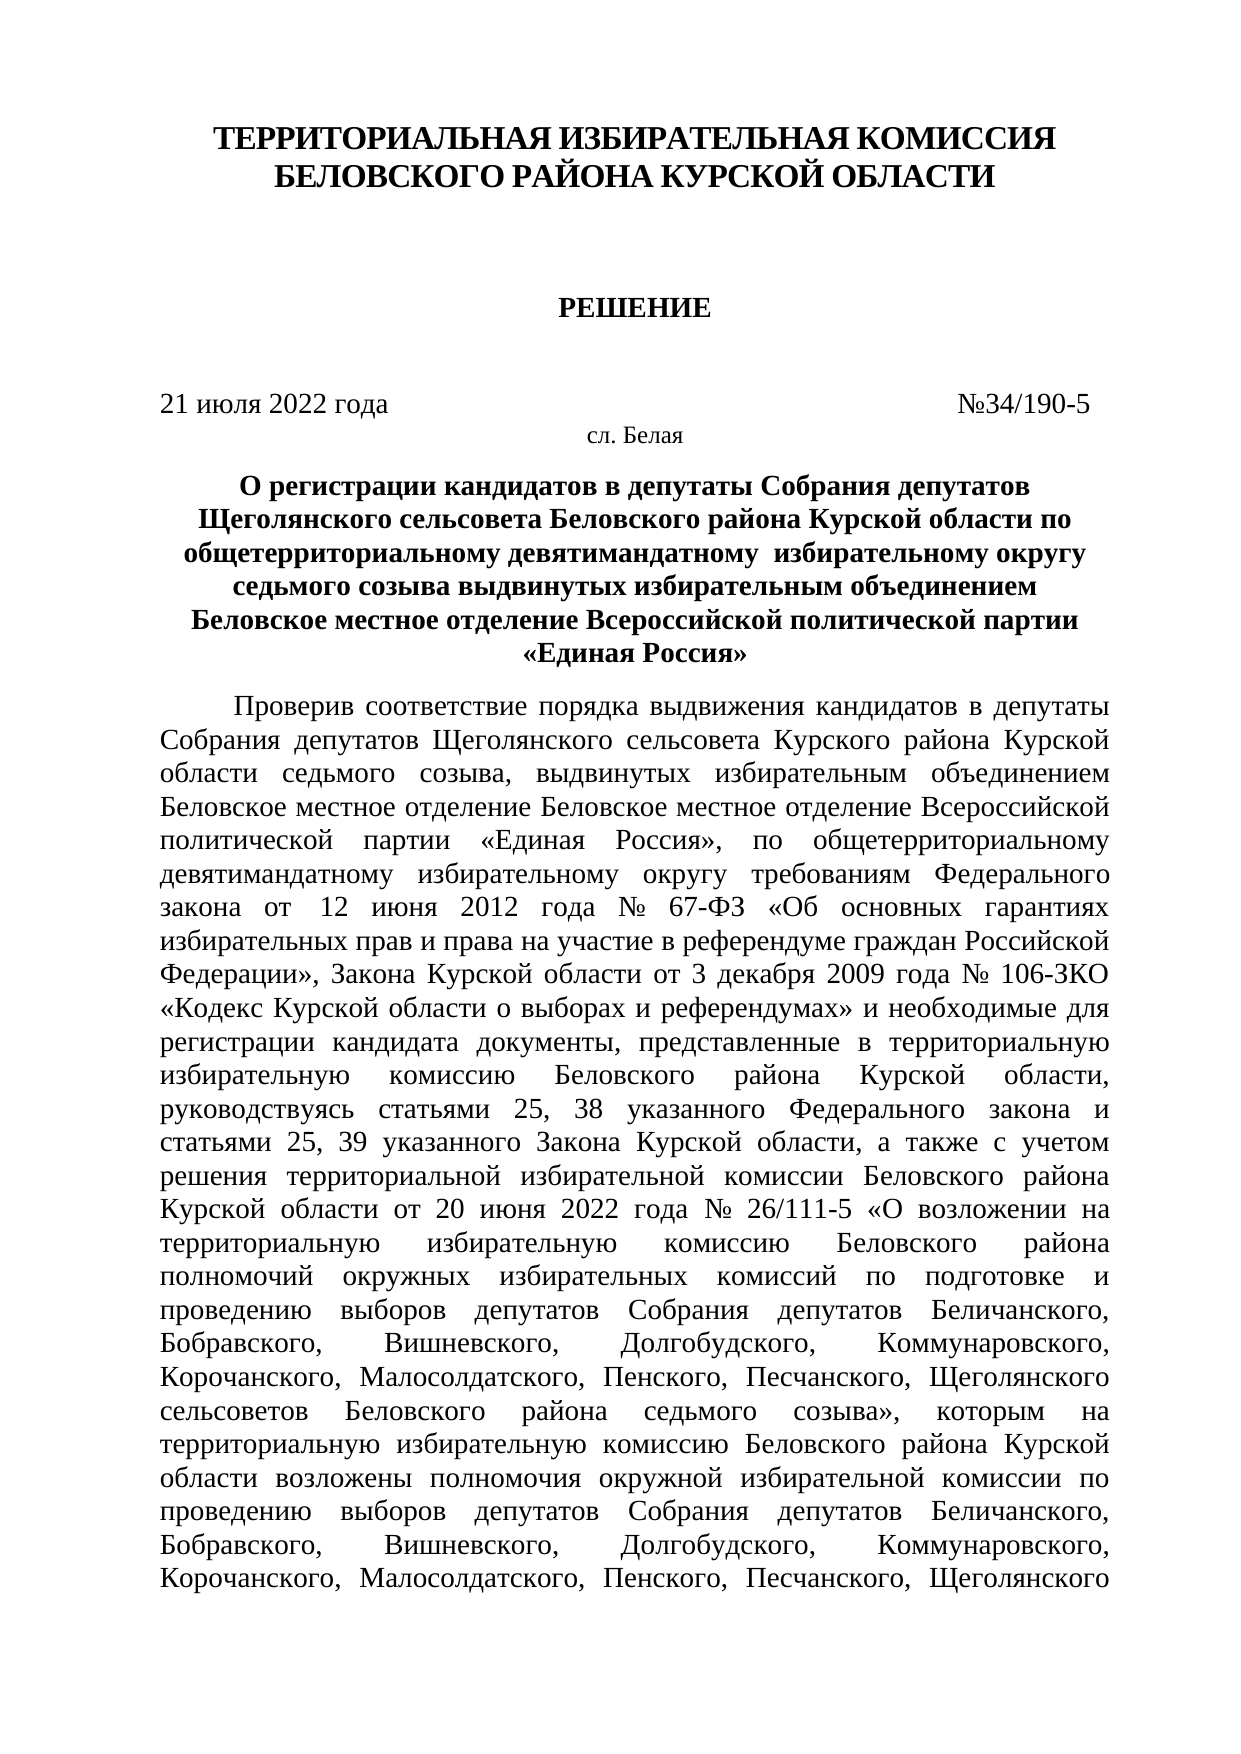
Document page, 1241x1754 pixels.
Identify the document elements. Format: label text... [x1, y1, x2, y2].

text сл. Белая [159, 420, 1110, 449]
text 21 июля 2022 года №34/190-5 [159, 386, 1110, 420]
text О регистрации кандидатов в депутаты Собрания депутатов [159, 468, 1110, 501]
text РЕШЕНИЕ [159, 291, 1110, 324]
text ТЕРРИТОРИАЛЬНАЯ ИЗБИРАТЕЛЬНАЯ КОМИССИЯ [159, 118, 1110, 156]
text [159, 688, 1110, 1594]
text Щеголянского сельсовета Беловского района Курской области по общетерриториальному девятимандатному избирательному округу седьмого созыва выдвинутых избирательным объединением Беловское местное отделение Всероссийской политической партии «Единая Россия» [159, 501, 1110, 669]
text БЕЛОВСКОГО РАЙОНА КУРСКОЙ ОБЛАСТИ [159, 156, 1110, 195]
